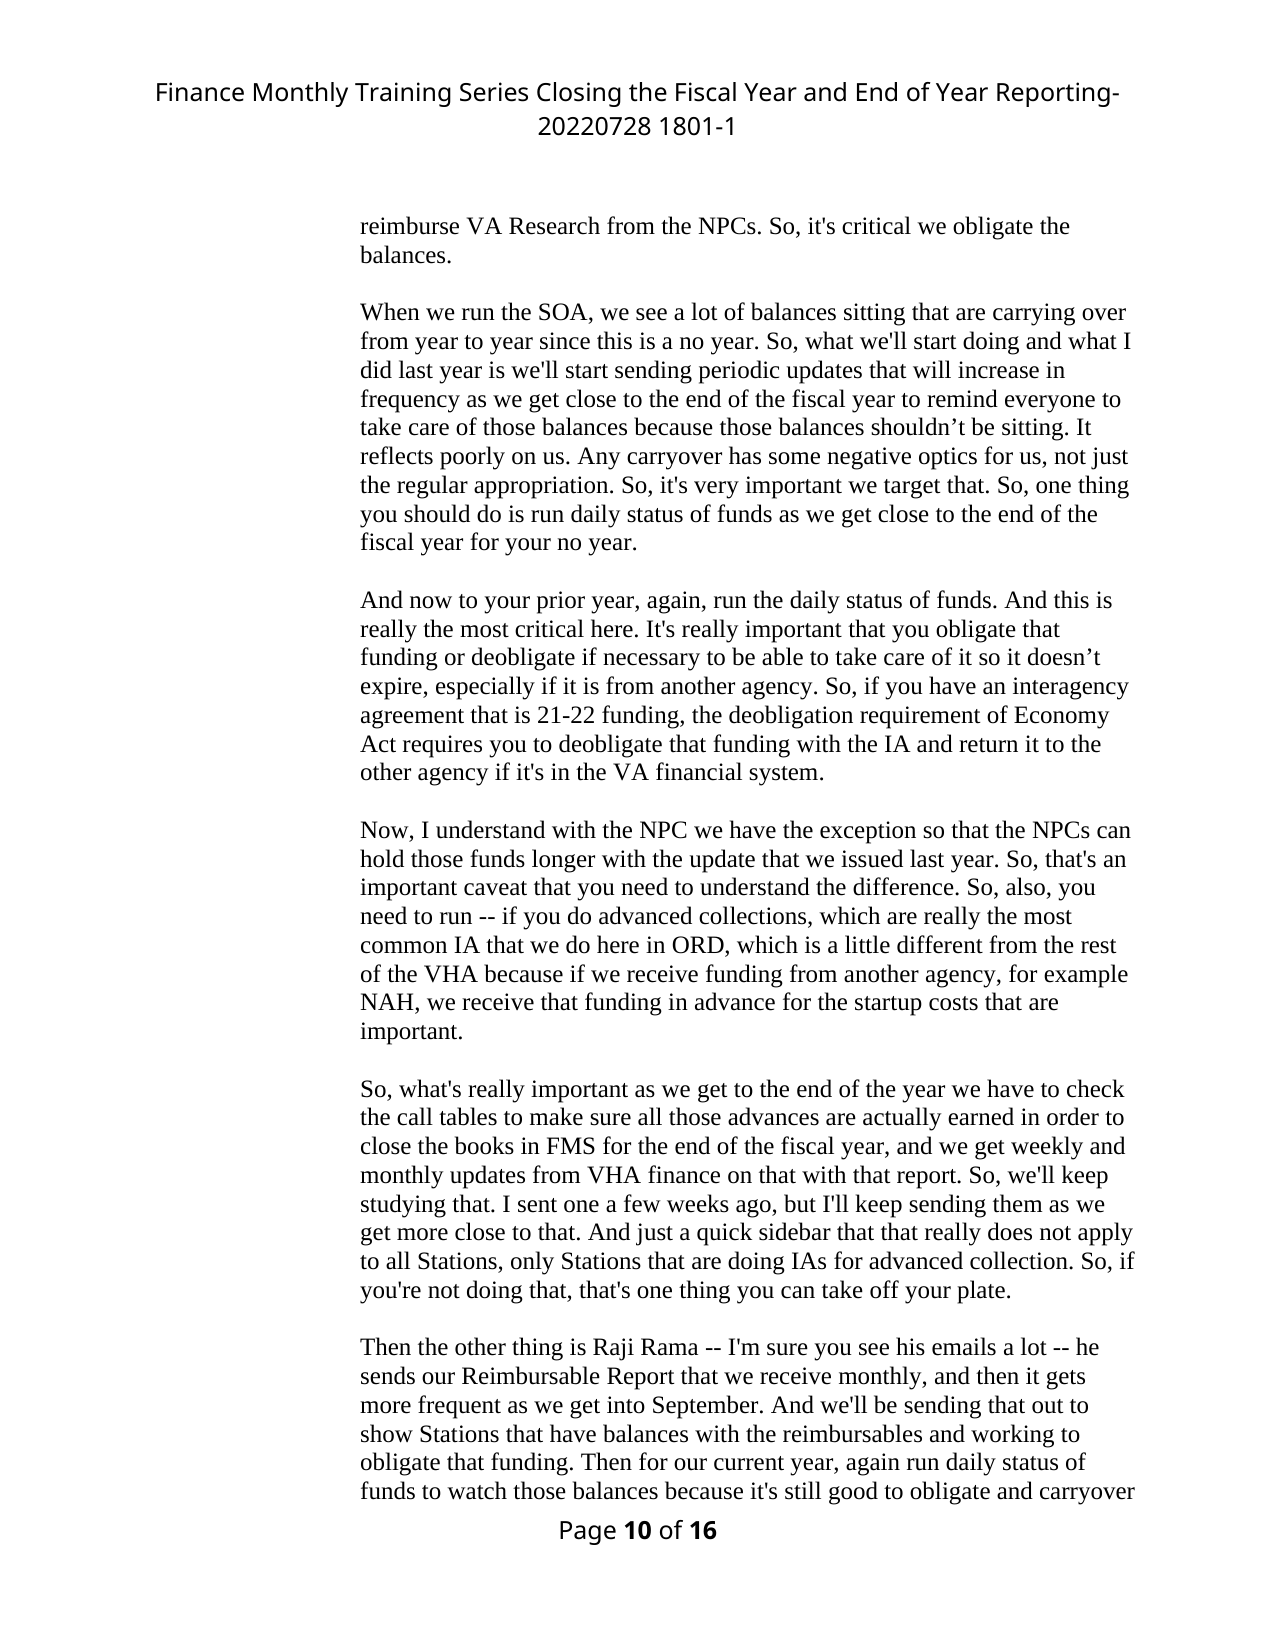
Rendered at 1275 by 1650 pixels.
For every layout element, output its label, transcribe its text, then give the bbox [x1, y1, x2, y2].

text So, what's really important as we get to the end of the year we have to check the call tables to make sure all those advances are actually earned in order to close the books in FMS for the end of the fiscal year, and we get weekly and monthly updates from VHA finance on that with that report. So, we'll keep studying that. I sent one a few weeks ago, but I'll keep sending them as we get more close to that. And just a quick sidebar that that really does not apply to all Stations, only Stations that are doing IAs for advanced collection. So, if you're not doing that, that's one thing you can take off your plate. [360, 1074, 1140, 1304]
text When we run the SOA, we see a lot of balances sitting that are carrying over from year to year since this is a no year. So, what we'll start doing and what I did last year is we'll start sending periodic updates that will increase in frequency as we get close to the end of the fiscal year to remind everyone to take care of those balances because those balances shouldn’t be sitting. It reflects poorly on us. Any carryover has some negative optics for us, not just the regular appropriation. So, it's very important we target that. So, one thing you should do is run daily status of funds as we get close to the end of the fiscal year for your no year. [360, 297, 1140, 556]
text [360, 1332, 1140, 1505]
text And now to your prior year, again, run the daily status of funds. And this is really the most critical here. It's really important that you obligate that funding or deobligate if necessary to be able to take care of it so it doesn’t expire, especially if it is from another agency. So, if you have an interagency agreement that is 21-22 funding, the deobligation requirement of Economy Act requires you to deobligate that funding with the IA and return it to the other agency if it's in the VA financial system. [360, 585, 1140, 786]
text Now, I understand with the NPC we have the exception so that the NPCs can hold those funds longer with the update that we issued last year. So, that's an important caveat that you need to understand the difference. So, also, you need to run -- if you do advanced collections, which are really the most common IA that we do here in ORD, which is a little different from the rest of the VHA because if we receive funding from another agency, for example NAH, we receive that funding in advance for the startup costs that are important. [360, 815, 1140, 1045]
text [360, 211, 1140, 269]
